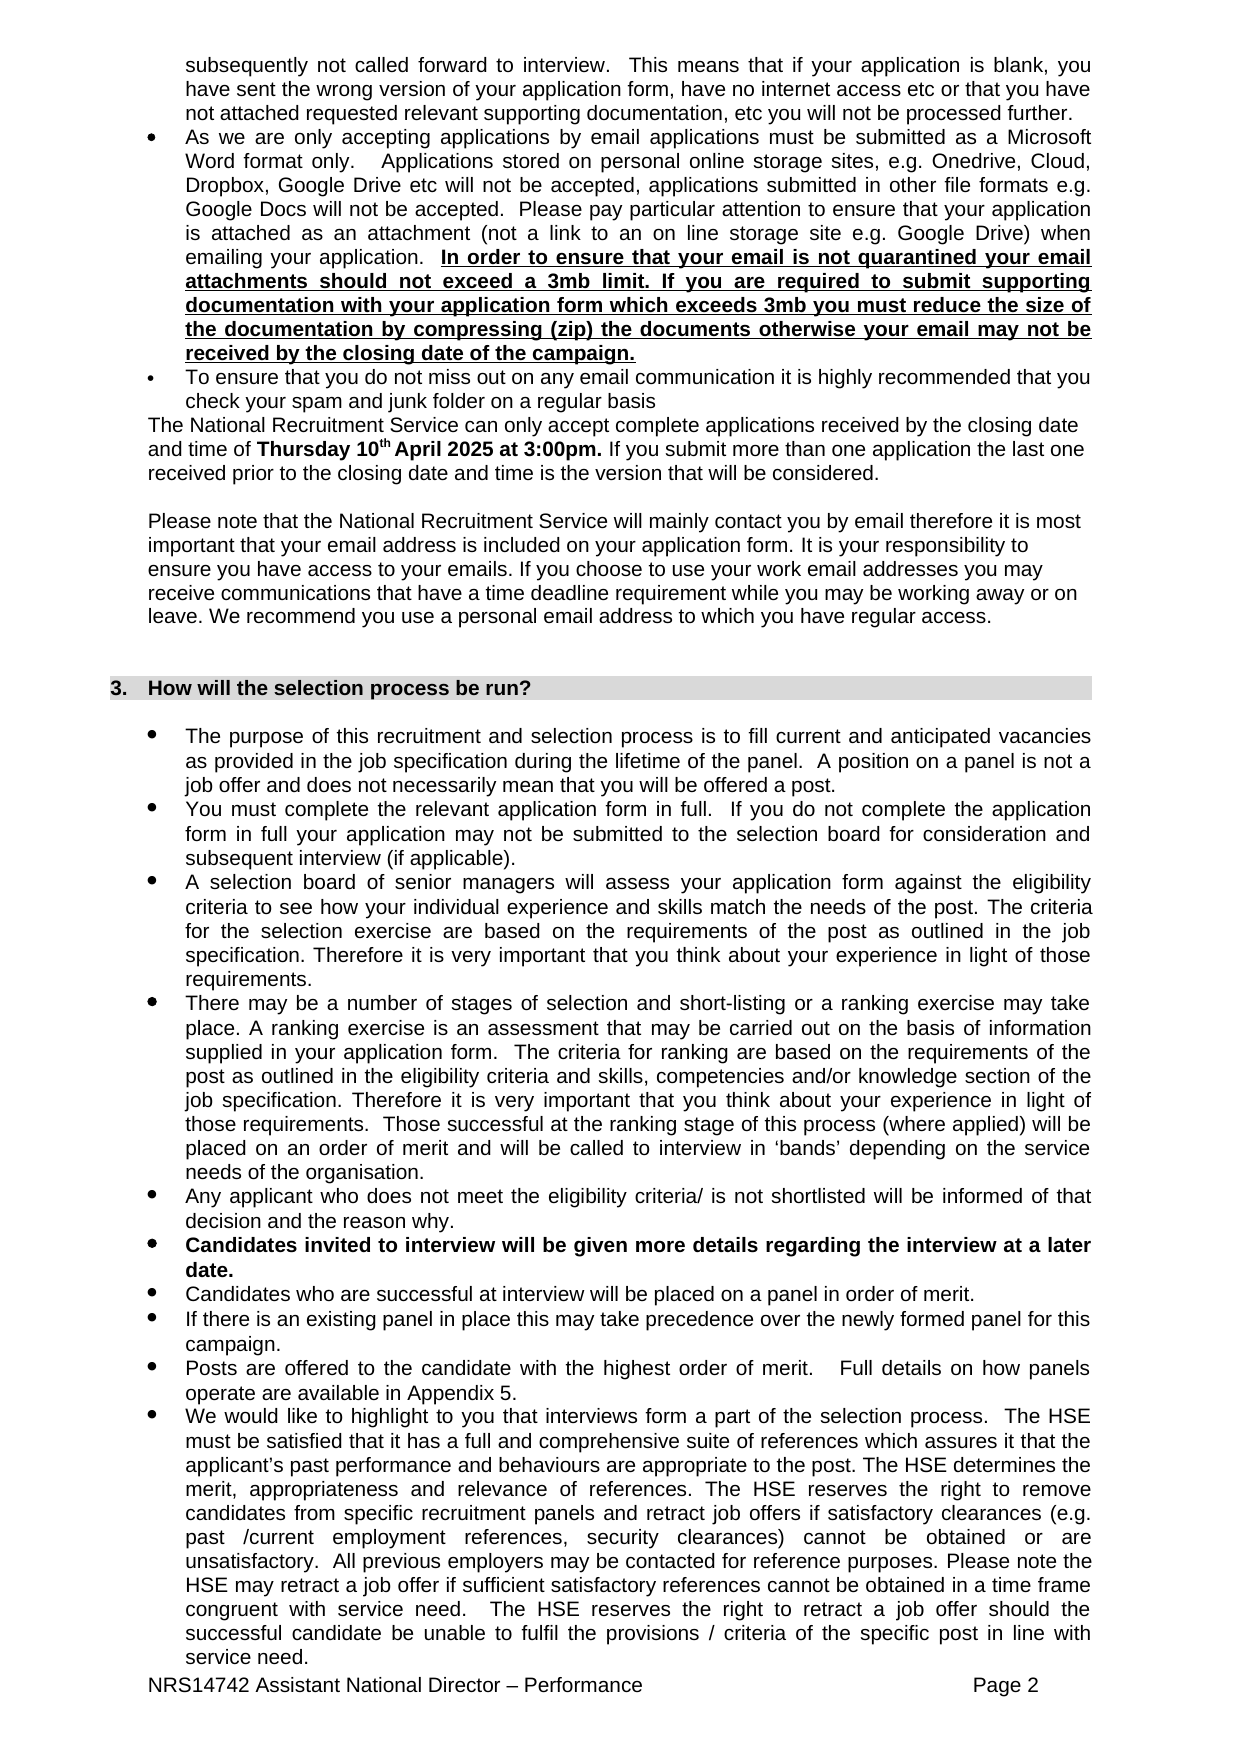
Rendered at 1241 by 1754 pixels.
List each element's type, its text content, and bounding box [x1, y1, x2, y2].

list Posts are offered to the candidate with the highest order of merit. Full details on how panels operate are available in Appendix 5. [148, 1355, 1092, 1404]
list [148, 53, 1092, 125]
list We would like to highlight to you that interviews form a part of the selection process. The must be satisfied that it has a full and comprehensive suite of references which assures it that the applicant’s past performance and behaviours are appropriate to the post. The determines the merit, appropriateness and relevance of references. The reserves the right to remove candidates from specific recruitment panels and retract job offers if satisfactory clearances (e.g. past /current employment references, security clearances) cannot be obtained or are unsatisfactory. All previous employers may be contacted for reference purposes. Please note the HSE may retract a job offer if sufficient satisfactory references cannot be obtained in a time frame congruent with service need. The reserves the right to retract a job offer should the successful candidate be unable to fulfil the provisions / criteria of the specific post in line with service need. [148, 1404, 1092, 1669]
list If there is an existing panel in place this may take precedence over the newly formed panel for this campaign. [148, 1306, 1092, 1355]
list A selection board of senior managers will assess your application form against the eligibility criteria to see how your individual experience and skills match the needs of the post. The criteria for the selection exercise are based on the requirements of the post as outlined in the job specification. Therefore it is very important that you think about your experience in light of those requirements. [148, 870, 1092, 991]
list To ensure that you do not miss out on any email communication it is highly recommended that you check your spam and junk folder on a regular basis [148, 365, 1092, 413]
list As we are only accepting applications by email applications must be submitted as a Microsoft Word format only. Applications stored on personal online storage sites, e.g. Onedrive, Cloud, Dropbox, Google Drive etc will not be accepted, applications submitted in other file formats e.g. Google Docs will not be accepted. Please pay particular attention to ensure that your application is attached as an attachment (not a link to an on line storage site e.g. Google Drive) when emailing your application. In order to ensure that your email is not quarantined your email attachments should not exceed a 3mb limit. If you are required to submit supporting documentation with your application form which exceeds 3mb you must reduce the size of the documentation by compressing (zip) the documents otherwise your email may not be received by the closing date of the campaign. [148, 125, 1092, 365]
list You must complete the relevant application form in full. If you do not complete the application form in full your application may not be submitted to the selection board for consideration and subsequent interview (if applicable). [148, 797, 1092, 870]
list Any applicant who does not meet the eligibility criteria/ is not shortlisted will be informed of that decision and the reason why. [148, 1183, 1092, 1232]
list Candidates invited to interview will be given more details regarding the interview at a later date. [148, 1232, 1092, 1281]
text Please note that the National Recruitment Service will mainly contact you by email therefore it is most important that your email address is included on your application form. It is your responsibility to ensure you have access to your emails. If you choose to use your work email addresses you may receive communications that have a time deadline requirement while you may be working away or on leave. We recommend you use a personal email address to which you have regular access. [148, 508, 1092, 628]
list There may be a number of stages of selection and short-listing or a ranking exercise may take place. A ranking exercise is an assessment that may be carried out on the basis of information supplied in your application form. The criteria for ranking are based on the requirements of the post as outlined in the eligibility criteria and skills, competencies and/or knowledge section of the job specification. Therefore it is very important that you think about your experience in light of those requirements. Those successful at the ranking stage of this process (where applied) will be placed on an order of merit and will be called to interview in ‘bands’ depending on the service needs of the organisation. [148, 991, 1092, 1183]
list The purpose of this recruitment and selection process is to fill current and anticipated vacancies as provided in the job specification during the lifetime of the panel. A position on a panel is not a job offer and does not necessarily mean that you will be offered a post. [148, 724, 1092, 797]
text The National Recruitment Service can only accept complete applications received by the closing date and time of Thursday 10th April 2025 at 3:00pm. If you submit more than one application the last one received prior to the closing date and time is the version that will be considered. [148, 413, 1092, 484]
list How will the selection process be run? [110, 676, 1092, 700]
list Candidates who are successful at interview will be placed on a panel in order of merit. [148, 1281, 1092, 1306]
